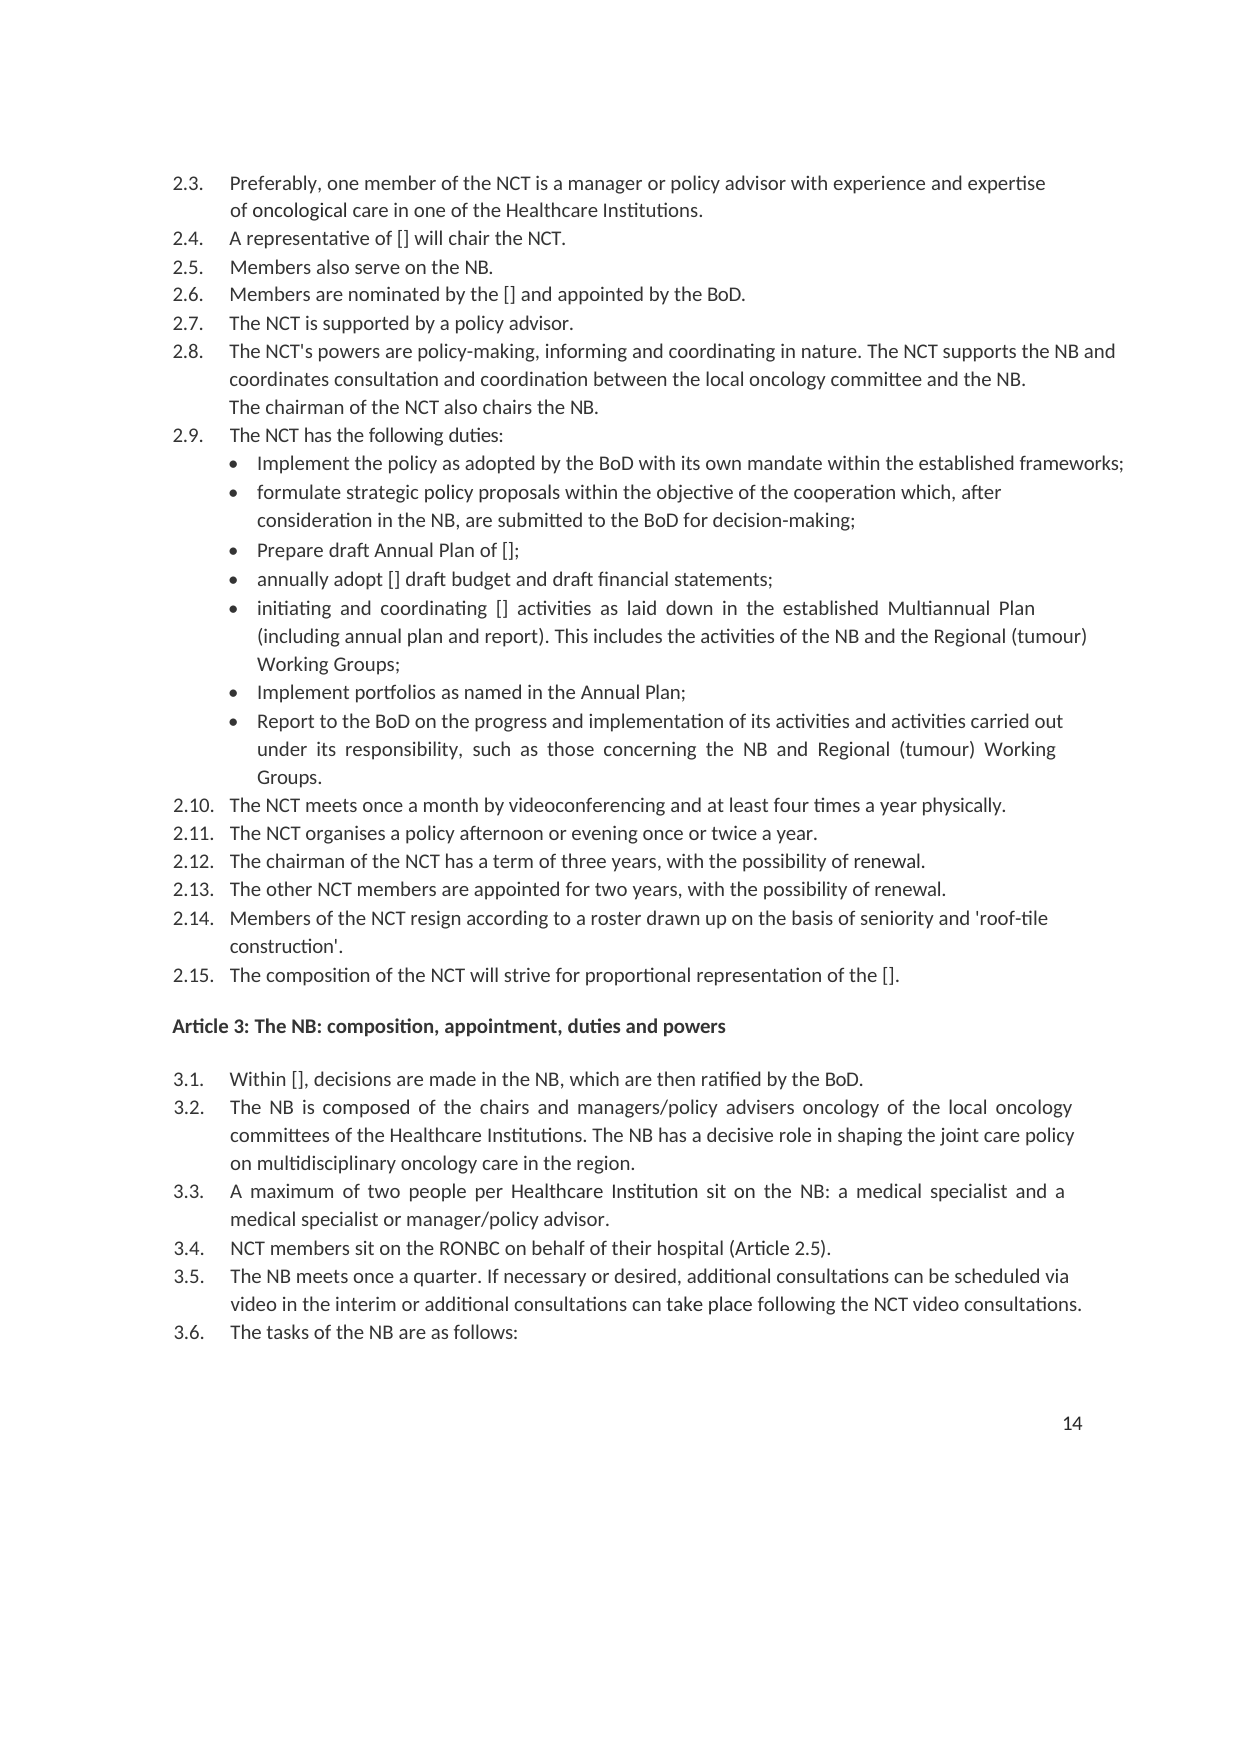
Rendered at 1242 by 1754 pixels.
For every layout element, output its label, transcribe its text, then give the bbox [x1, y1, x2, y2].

list Report to the BoD on the progress and implementation of its activities and activities carried out under its responsibility, such as those concerning the NB and Regional (tumour) Working Groups. [228, 708, 1092, 789]
list The NCT's powers are policy-making, informing and coordinating in nature. The NCT supports the NB and coordinates consultation and coordination between the local oncology committee and the NB. [172, 338, 1119, 391]
list Implement portfolios as named in the Annual Plan; [228, 679, 1150, 705]
list The NB is composed of the chairs and managers/policy advisers oncology of the local oncology committees of the Healthcare Institutions. The NB has a decisive role in shaping the joint care policy on multidisciplinary oncology care in the region. [173, 1094, 1077, 1176]
list The other NCT members are appointed for two years, with the possibility of renewal. [173, 877, 1150, 902]
list Members are nominated by the [] and appointed by the BoD. [172, 282, 1150, 307]
list Within [], decisions are made in the NB, which are then ratified by the BoD. [173, 1066, 1150, 1092]
list The NCT organises a policy afternoon or evening once or twice a year. [173, 820, 1150, 846]
list The chairman of the NCT has a term of three years, with the possibility of renewal. [173, 848, 1150, 874]
list The NCT has the following duties: [172, 422, 1150, 447]
subtitle Article 3: The NB: composition, appointment, duties and powers [172, 1014, 1150, 1038]
list The tasks of the NB are as follows: [173, 1319, 1150, 1344]
list A maximum of two people per Healthcare Institution sit on the NB: a medical specialist and a medical specialist or manager/policy advisor. [173, 1179, 1070, 1232]
list Implement the policy as adopted by the BoD with its own mandate within the established frameworks; [228, 451, 1150, 476]
list initiating and coordinating [] activities as laid down in the established Multiannual Plan (including annual plan and report). This includes the activities of the NB and the Regional (tumour) Working Groups; [228, 595, 1110, 676]
list The NB meets once a quarter. If necessary or desired, additional consultations can be scheduled via video in the interim or additional consultations can take place following the NCT video consultations. [173, 1263, 1084, 1316]
list A representative of [] will chair the NCT. [172, 226, 1150, 251]
list Prepare draft Annual Plan of []; [228, 537, 1150, 562]
list Preferably, one member of the NCT is a manager or policy advisor with experience and expertise of oncological care in one of the Healthcare Institutions. [172, 170, 1047, 223]
list The composition of the NCT will strive for proportional representation of the []. [173, 962, 991, 987]
list formulate strategic policy proposals within the objective of the cooperation which, after consideration in the NB, are submitted to the BoD for decision-making; [228, 479, 1119, 533]
list annually adopt [] draft budget and draft financial statements; [228, 566, 1150, 591]
list The NCT meets once a month by videoconferencing and at least four times a year physically. [173, 792, 1150, 818]
list Members also serve on the NB. [172, 254, 1150, 279]
list Members of the NCT resign according to a roster drawn up on the basis of seniority and 'roof-tile construction'. [173, 905, 1049, 959]
text 14 [83, 1411, 1083, 1436]
text The chairman of the NCT also chairs the NB. [229, 394, 1150, 419]
list NCT members sit on the RONBC on behalf of their hospital (Article 2.5). [173, 1235, 1150, 1261]
list The NCT is supported by a policy advisor. [172, 310, 1150, 335]
